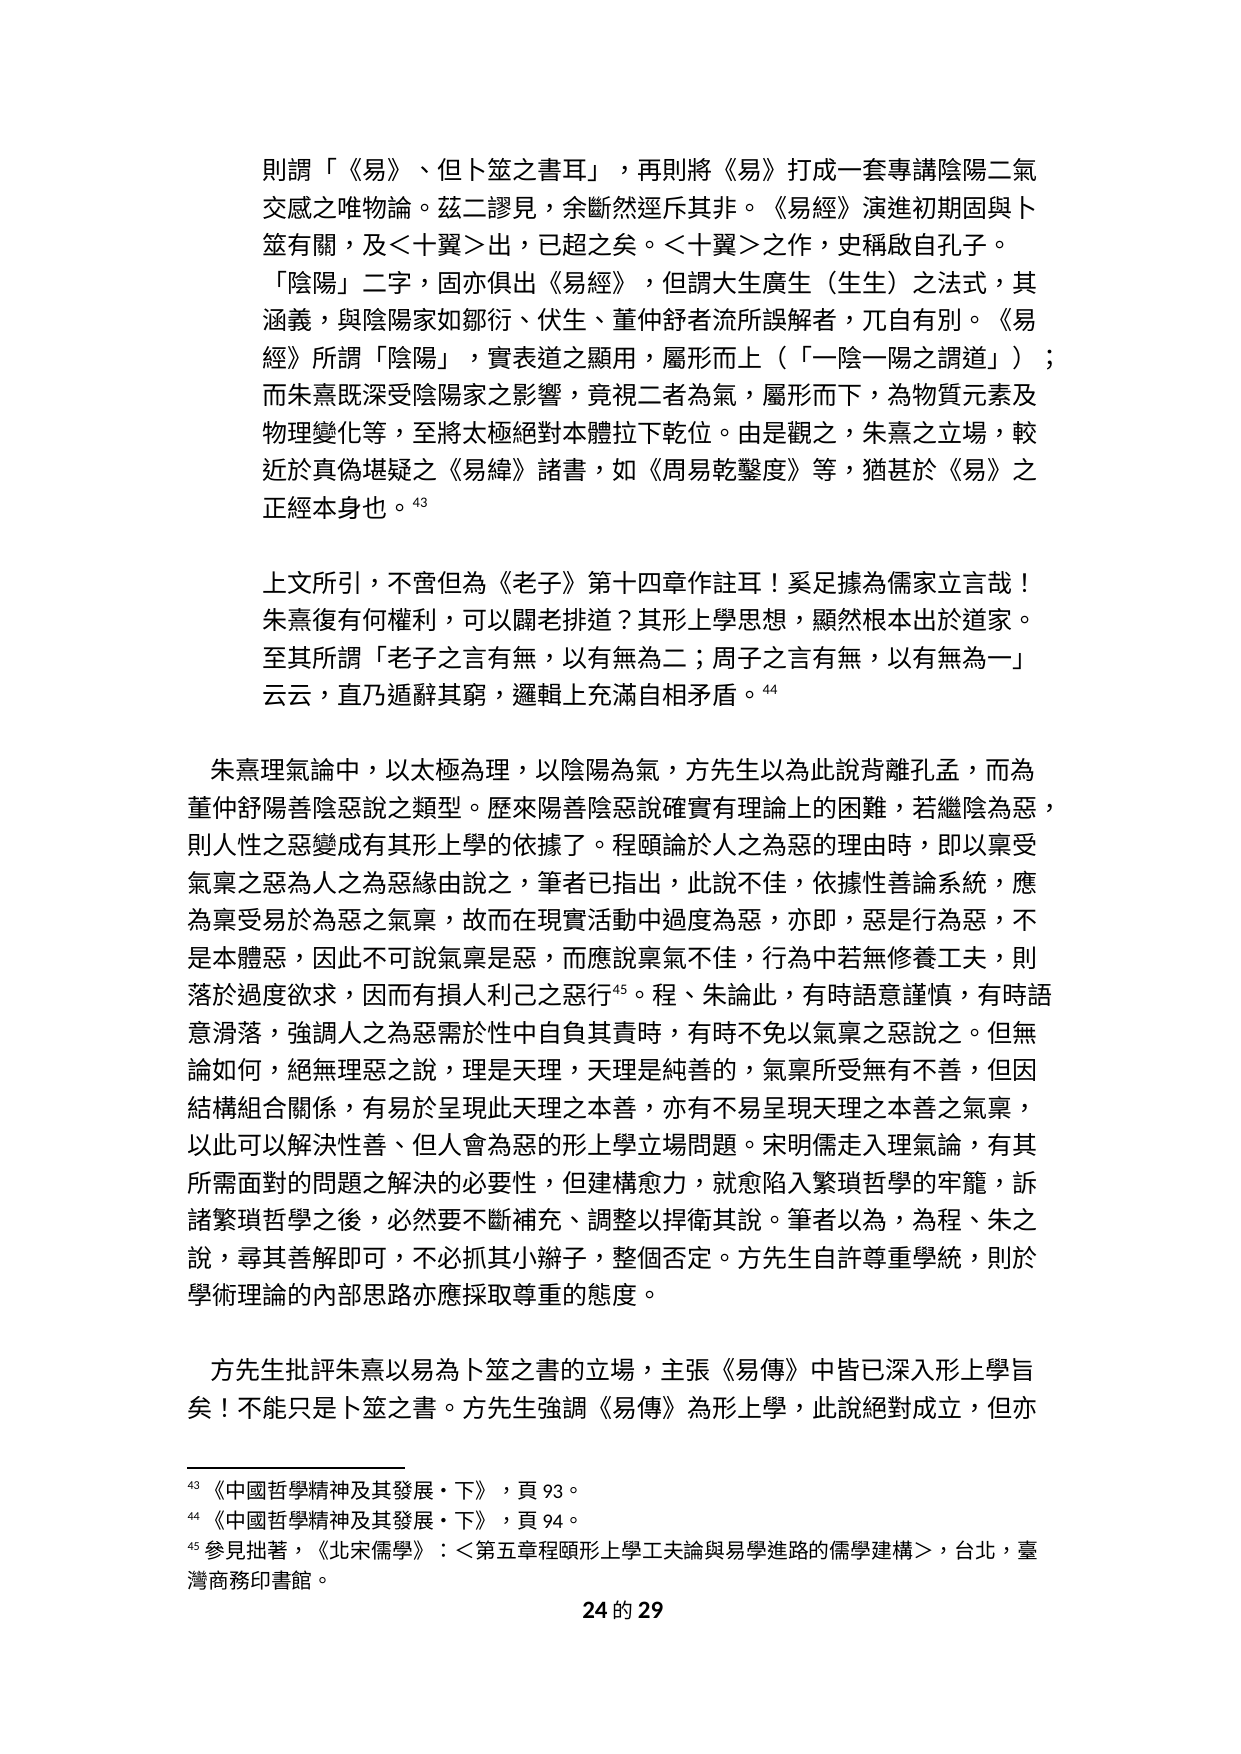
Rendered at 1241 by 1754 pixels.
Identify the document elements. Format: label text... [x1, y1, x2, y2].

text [262, 150, 1053, 525]
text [187, 1350, 1053, 1425]
text 朱熹理氣論中，以太極為理，以陰陽為氣，方先生以為此說背離孔孟，而為董仲舒陽善陰惡說之類型。歷來陽善陰惡說確實有理論上的困難，若繼陰為惡，則人性之惡變成有其形上學的依據了。程頤論於人之為惡的理由時，即以稟受氣稟之惡為人之為惡緣由說之，筆者已指出，此說不佳，依據性善論系統，應為稟受易於為惡之氣稟，故而在現實活動中過度為惡，亦即，惡是行為惡，不是本體惡，因此不可說氣稟是惡，而應說稟氣不佳，行為中若無修養工夫，則落於過度欲求，因而有損人利己之惡行。程、朱論此，有時語意謹慎，有時語意滑落，強調人之為惡需於性中自負其責時，有時不免以氣稟之惡說之。但無論如何，絕無理惡之說，理是天理，天理是純善的，氣稟所受無有不善，但因結構組合關係，有易於呈現此天理之本善，亦有不易呈現天理之本善之氣稟，以此可以解決性善、但人會為惡的形上學立場問題。宋明儒走入理氣論，有其所需面對的問題之解決的必要性，但建構愈力，就愈陷入繁瑣哲學的牢籠，訴諸繁瑣哲學之後，必然要不斷補充、調整以捍衛其說。筆者以為，為程、朱之說，尋其善解即可，不必抓其小辮子，整個否定。方先生自許尊重學統，則於學術理論的內部思路亦應採取尊重的態度。 [187, 750, 1053, 1312]
text 上文所引，不啻但為《老子》第十四章作註耳！奚足據為儒家立言哉！朱熹復有何權利，可以闢老排道？其形上學思想，顯然根本出於道家。至其所謂「老子之言有無，以有無為二；周子之言有無，以有無為一」云云，直乃遁辭其窮，邏輯上充滿自相矛盾。 [262, 562, 1053, 712]
